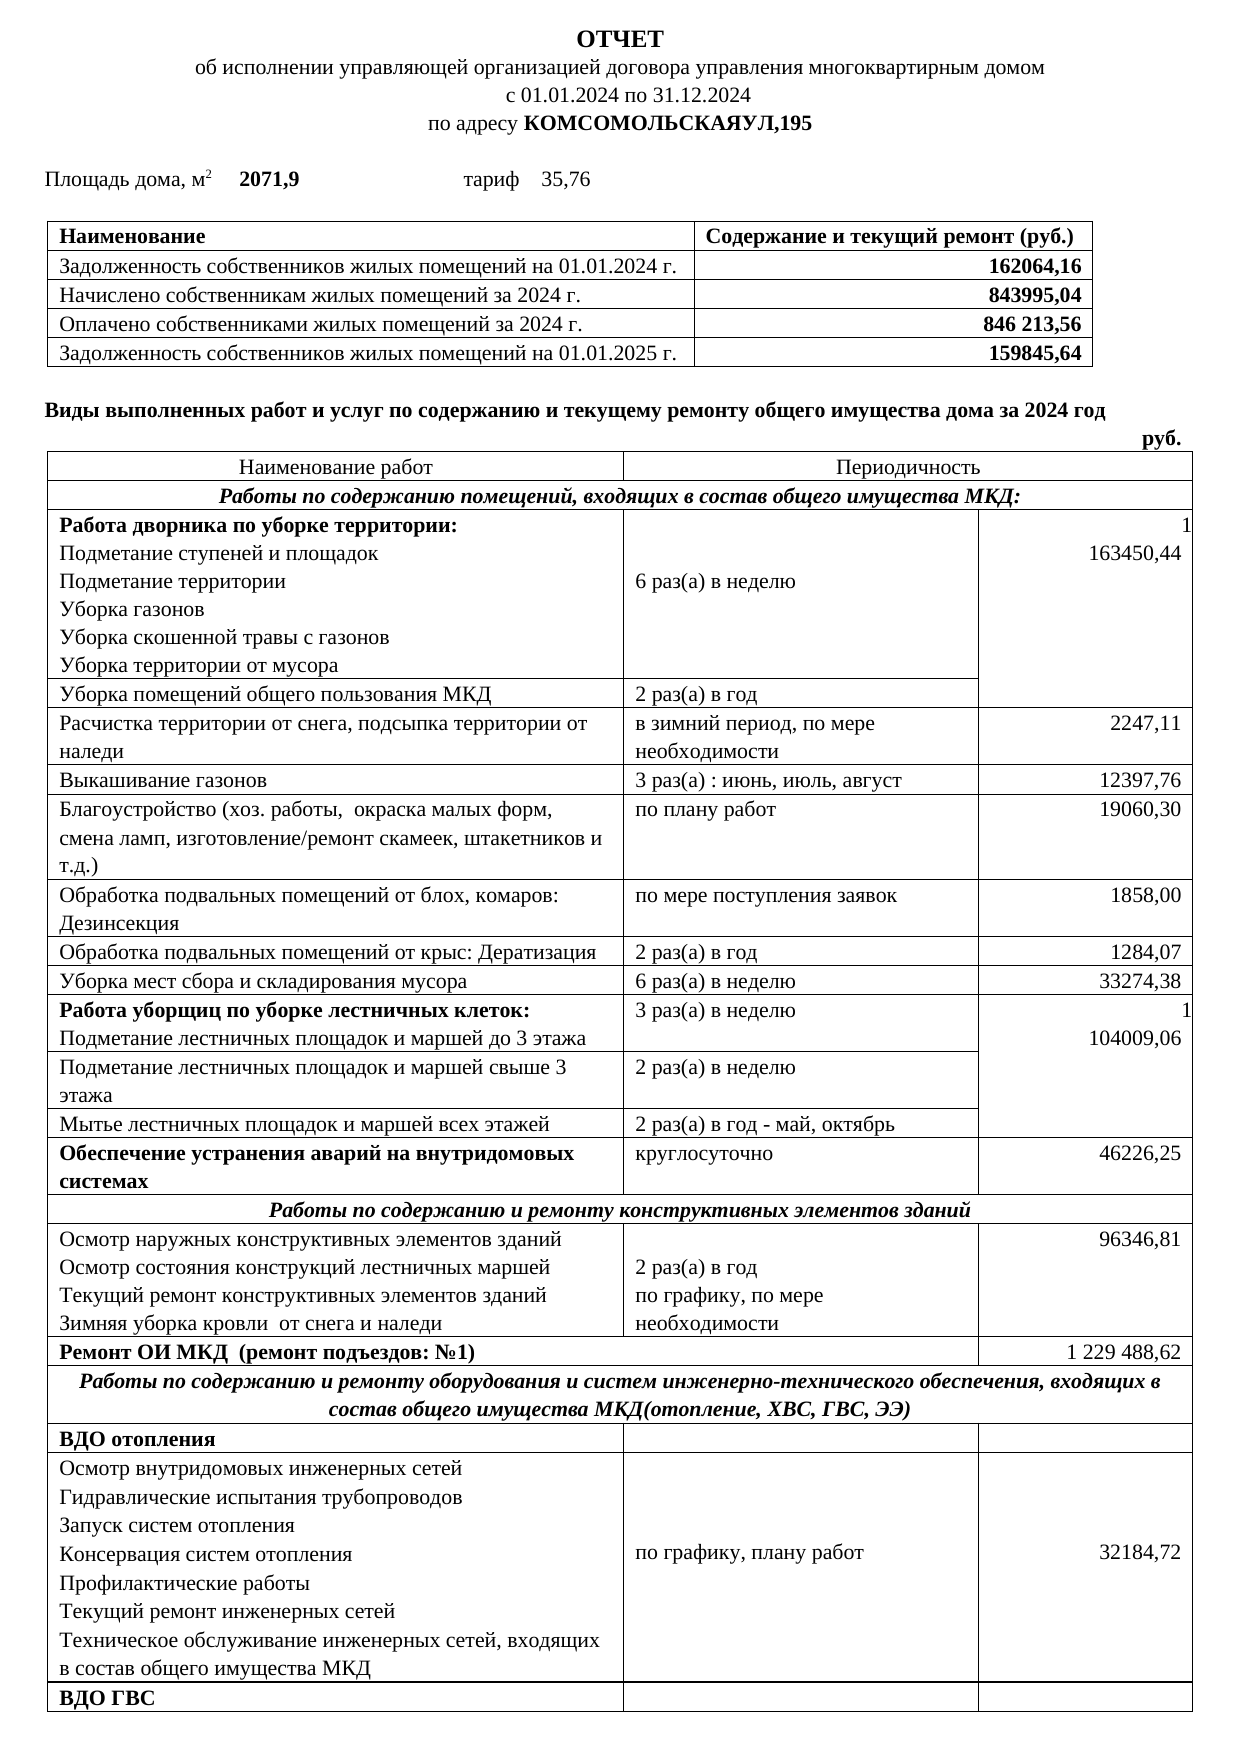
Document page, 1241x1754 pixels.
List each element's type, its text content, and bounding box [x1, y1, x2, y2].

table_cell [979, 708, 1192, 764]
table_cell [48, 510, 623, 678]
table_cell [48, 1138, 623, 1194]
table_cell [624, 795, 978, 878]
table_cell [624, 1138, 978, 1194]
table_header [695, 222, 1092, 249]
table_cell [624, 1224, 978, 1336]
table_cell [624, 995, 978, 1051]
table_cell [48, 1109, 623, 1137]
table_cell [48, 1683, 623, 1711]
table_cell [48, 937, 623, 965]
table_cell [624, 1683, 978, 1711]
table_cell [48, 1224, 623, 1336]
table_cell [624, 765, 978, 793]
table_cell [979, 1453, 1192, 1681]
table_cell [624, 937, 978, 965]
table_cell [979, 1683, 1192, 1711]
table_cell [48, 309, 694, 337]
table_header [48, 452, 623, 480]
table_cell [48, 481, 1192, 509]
text Площадь дома, м2 2071,9 тариф 35,76 [44, 164, 1181, 192]
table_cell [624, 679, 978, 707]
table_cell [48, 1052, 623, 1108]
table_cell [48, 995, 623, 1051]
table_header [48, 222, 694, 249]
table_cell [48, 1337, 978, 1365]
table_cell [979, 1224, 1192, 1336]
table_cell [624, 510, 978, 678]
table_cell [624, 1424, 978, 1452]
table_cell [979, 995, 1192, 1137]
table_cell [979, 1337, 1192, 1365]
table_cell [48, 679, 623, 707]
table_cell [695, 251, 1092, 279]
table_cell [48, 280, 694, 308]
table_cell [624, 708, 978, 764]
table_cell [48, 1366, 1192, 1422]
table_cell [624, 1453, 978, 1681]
text руб. [44, 423, 1181, 451]
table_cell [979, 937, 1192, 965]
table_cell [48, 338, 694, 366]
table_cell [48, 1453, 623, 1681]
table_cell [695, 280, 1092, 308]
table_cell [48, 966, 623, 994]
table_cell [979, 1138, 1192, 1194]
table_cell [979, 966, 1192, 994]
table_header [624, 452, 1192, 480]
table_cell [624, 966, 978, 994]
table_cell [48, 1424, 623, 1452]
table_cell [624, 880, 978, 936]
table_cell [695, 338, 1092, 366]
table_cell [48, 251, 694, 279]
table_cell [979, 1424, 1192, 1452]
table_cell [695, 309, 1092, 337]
text об исполнении управляющей организацией договора управления многоквартирным домом [59, 52, 1181, 80]
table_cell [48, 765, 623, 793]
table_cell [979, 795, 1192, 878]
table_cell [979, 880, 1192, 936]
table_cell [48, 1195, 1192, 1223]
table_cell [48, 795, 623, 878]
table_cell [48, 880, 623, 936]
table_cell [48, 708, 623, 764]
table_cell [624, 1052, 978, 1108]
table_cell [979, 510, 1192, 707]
text с 01.01.2024 по 31.12.2024 [59, 80, 1181, 108]
text ОТЧЕТ [59, 24, 1181, 52]
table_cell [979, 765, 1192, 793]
text по адресу КОМСОМОЛЬСКАЯУЛ,195 [59, 108, 1181, 136]
text Виды выполненных работ и услуг по содержанию и текущему ремонту общего имущества дома за 2024 год [44, 395, 1181, 423]
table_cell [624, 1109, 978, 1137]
